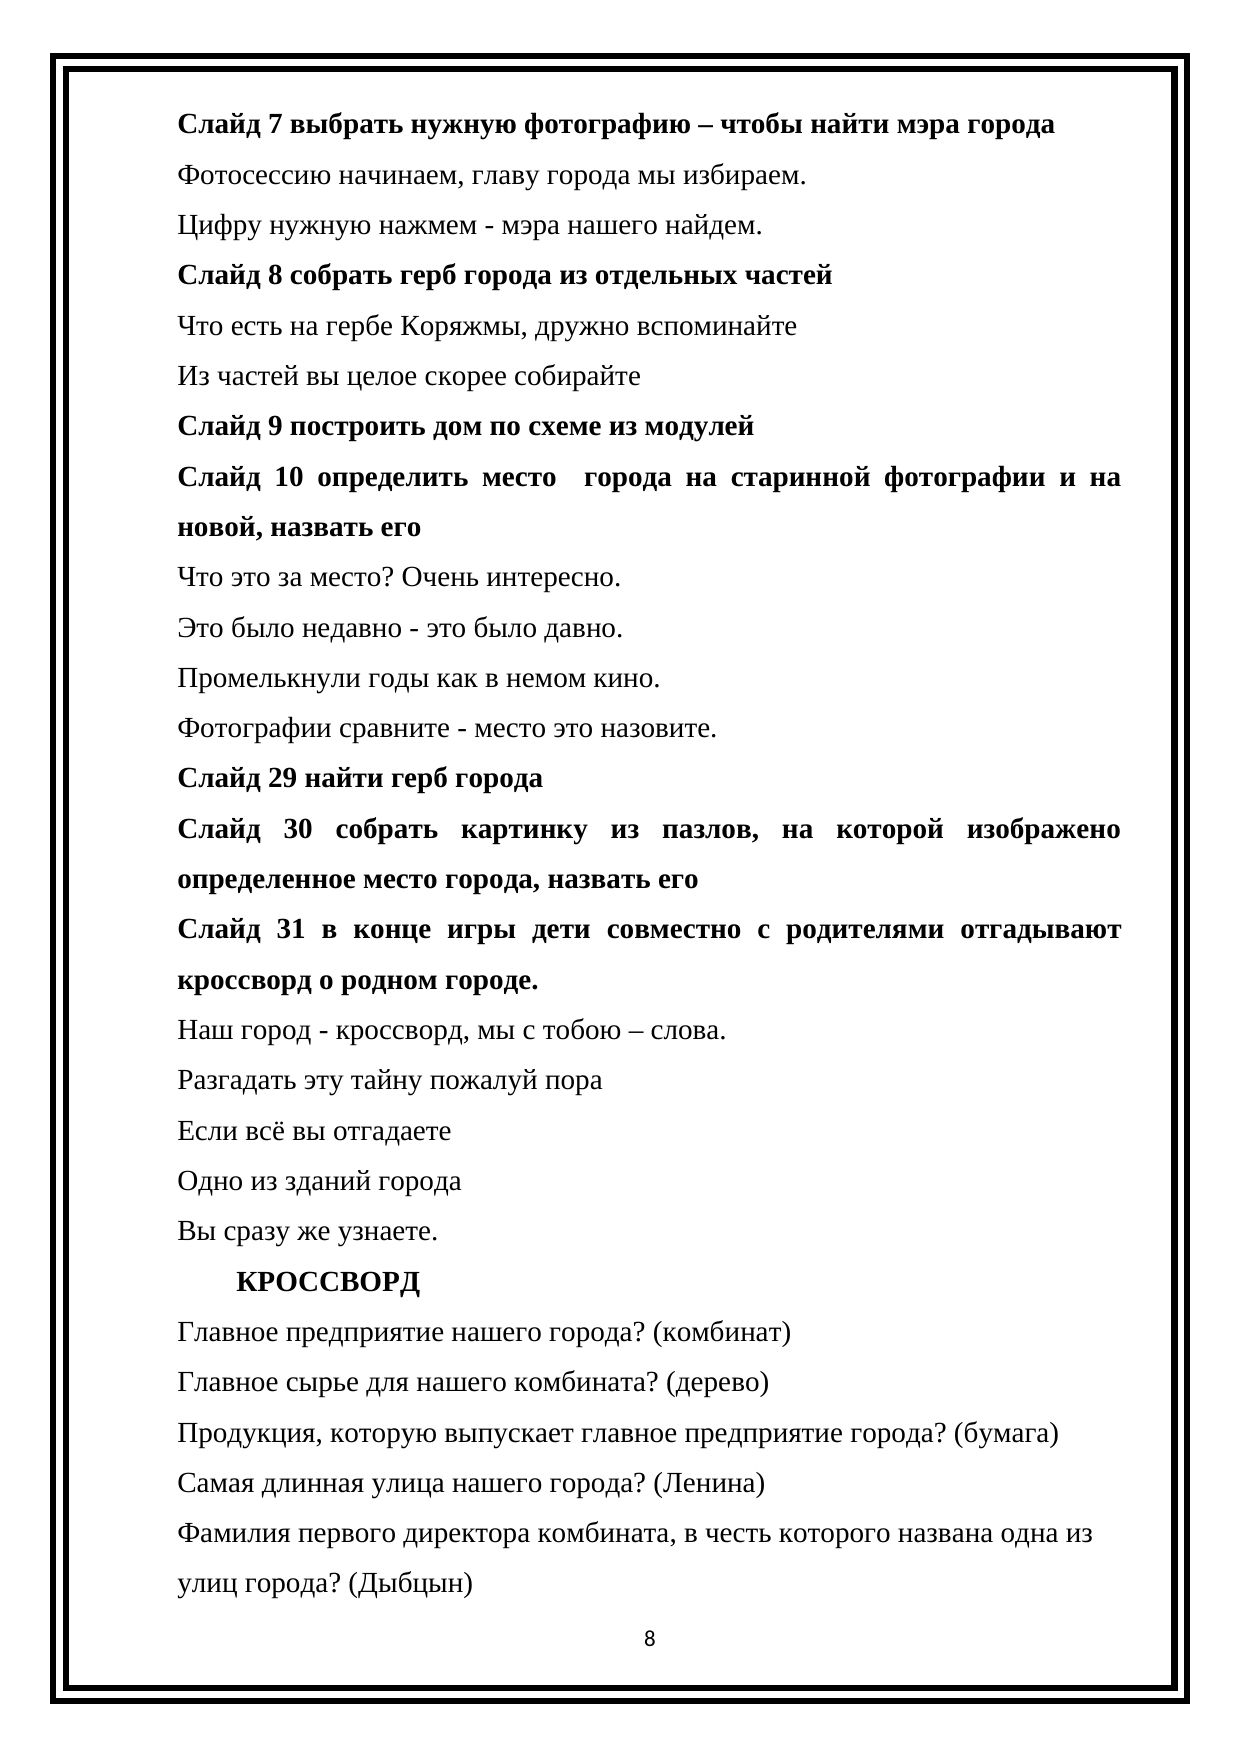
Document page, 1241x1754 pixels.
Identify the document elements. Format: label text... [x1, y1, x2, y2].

text Одно из зданий города [177, 1163, 1122, 1197]
text Наш город - кроссворд, мы с тобою – слова. [177, 1012, 1122, 1046]
text Цифру нужную нажмем - мэра нашего найдем. [177, 207, 1122, 241]
text Слайд 30 собрать картинку из пазлов, на которой изображено определенное место города, назвать его [177, 811, 1122, 895]
text Это было недавно - это было давно. [177, 610, 1122, 643]
text Фотографии сравните - место это назовите. [177, 710, 1122, 744]
text Если всё вы отгадаете [177, 1113, 1122, 1146]
text Слайд 8 собрать герб города из отдельных частей [177, 257, 1122, 291]
text Фамилия первого директора комбината, в честь которого названа одна из улиц города? (Дыбцын) [177, 1515, 1122, 1599]
text Главное предприятие нашего города? (комбинат) [177, 1314, 1122, 1348]
text Из частей вы целое скорее собирайте [177, 358, 1122, 392]
text КРОССВОРД [177, 1264, 1122, 1297]
text Разгадать эту тайну пожалуй пора [177, 1062, 1122, 1096]
text Самая длинная улица нашего города? (Ленина) [177, 1465, 1122, 1498]
text Главное сырье для нашего комбината? (дерево) [177, 1364, 1122, 1398]
text Слайд 9 построить дом по схеме из модулей [177, 408, 1122, 442]
text Слайд 10 определить место города на старинной фотографии и на новой, назвать его [177, 459, 1122, 543]
text Что есть на гербе Коряжмы, дружно вспоминайте [177, 308, 1122, 341]
text Продукция, которую выпускает главное предприятие города? (бумага) [177, 1415, 1122, 1448]
text Вы сразу же узнаете. [177, 1213, 1122, 1247]
text Слайд 31 в конце игры дети совместно с родителями отгадывают кроссворд о родном городе. [177, 912, 1122, 995]
text Что это за место? Очень интересно. [177, 559, 1122, 593]
text Слайд 7 выбрать нужную фотографию – чтобы найти мэра города [177, 107, 1122, 140]
text Промелькнули годы как в немом кино. [177, 660, 1122, 693]
text Слайд 29 найти герб города [177, 761, 1122, 794]
text Фотосессию начинаем, главу города мы избираем. [177, 157, 1122, 190]
